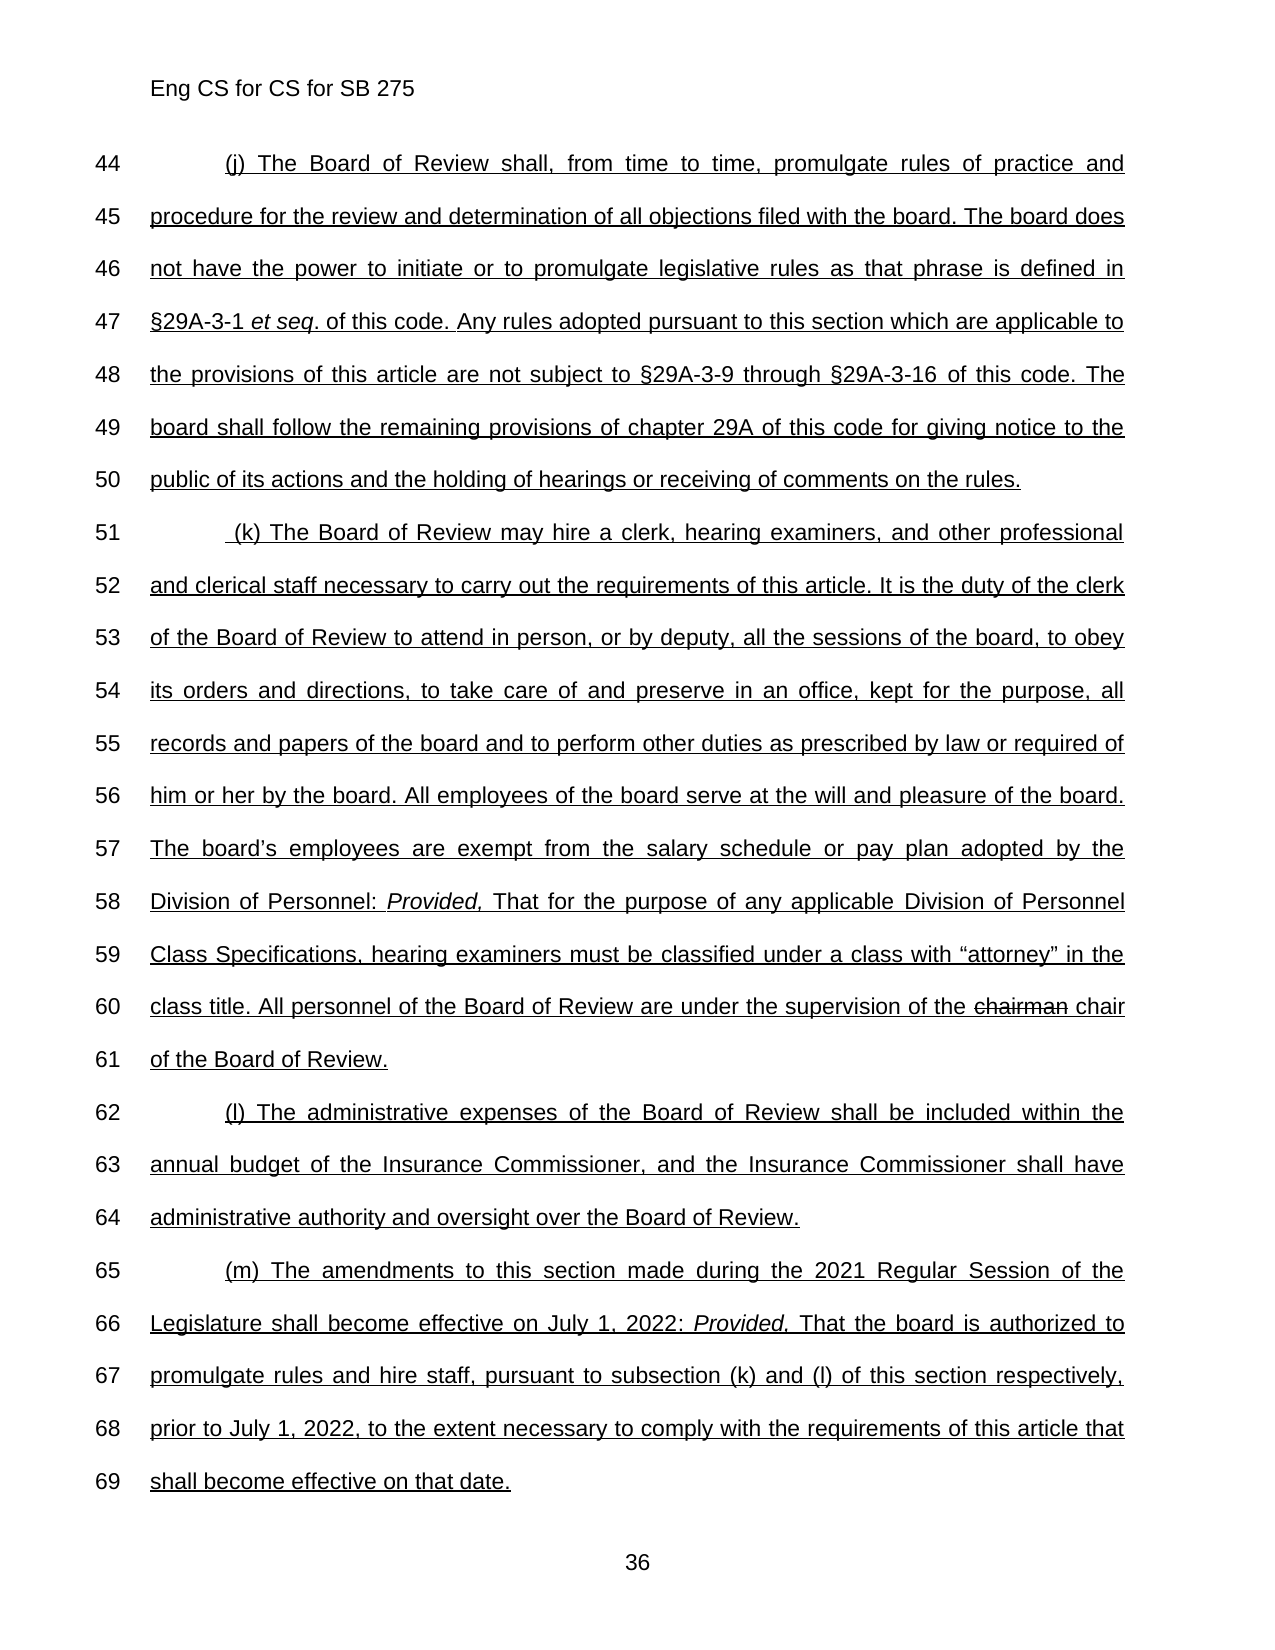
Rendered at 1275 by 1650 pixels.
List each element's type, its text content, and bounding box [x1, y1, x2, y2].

text (j) The Board of Review shall, from time to time, promulgate rules of practice and procedure for the review and determination of all objections filed with the board. The board does not have the power to initiate or to promulgate legislative rules as that phrase is defined in §29A-3-1 et seq. of this code. Any rules adopted pursuant to this section which are applicable to the provisions of this article are not subject to §29A-3-9 through §29A-3-16 of this code. The board shall follow the remaining provisions of chapter 29A of this code for giving notice to the public of its actions and the holding of hearings or receiving of comments on the rules. [150, 385, 1125, 436]
text (j) The Board of Review shall, from time to time, promulgate rules of practice and procedure for the review and determination of all objections filed with the board. The board does not have the power to initiate or to promulgate legislative rules as that phrase is defined in §29A-3-1 et seq. of this code. Any rules adopted pursuant to this section which are applicable to the provisions of this article are not subject to §29A-3-9 through §29A-3-16 of this code. The board shall follow the remaining provisions of chapter 29A of this code for giving notice to the public of its actions and the holding of hearings or receiving of comments on the rules. [150, 438, 1125, 493]
text (m) The amendments to this section made during the 2021 Regular Session of the Legislature shall become effective on July 1, 2022: Provided, That the board is authorized to promulgate rules and hire staff, pursuant to subsection (k) and (l) of this section respectively, prior to July 1, 2022, to the extent necessary to comply with the requirements of this article that shall become effective on that date. [150, 1257, 1125, 1332]
text (j) The Board of Review shall, from time to time, promulgate rules of practice and procedure for the review and determination of all objections filed with the board. The board does not have the power to initiate or to promulgate legislative rules as that phrase is defined in §29A-3-1 et seq. of this code. Any rules adopted pursuant to this section which are applicable to the provisions of this article are not subject to §29A-3-9 through §29A-3-16 of this code. The board shall follow the remaining provisions of chapter 29A of this code for giving notice to the public of its actions and the holding of hearings or receiving of comments on the rules. [150, 227, 1125, 278]
text (k) The Board of Review may hire a clerk, hearing examiners, and other professional and clerical staff necessary to carry out the requirements of this article. It is the duty of the clerk of the Board of Review to attend in person, or by deputy, all the sessions of the board, to obey its orders and directions, to take care of and preserve in an office, kept for the purpose, all records and papers of the board and to perform other duties as prescribed by law or required of him or her by the board. All employees of the board serve at the will and pleasure of the board. The board’s employees are exempt from the salary schedule or pay plan adopted by the Division of Personnel: Provided, That for the purpose of any applicable Division of Personnel Class Specifications, hearing examiners must be classified under a class with “attorney” in the class title. All personnel of the Board of Review are under the supervision of the chairman chair of the Board of Review. [150, 519, 1125, 594]
text (j) The Board of Review shall, from time to time, promulgate rules of practice and procedure for the review and determination of all objections filed with the board. The board does not have the power to initiate or to promulgate legislative rules as that phrase is defined in §29A-3-1 et seq. of this code. Any rules adopted pursuant to this section which are applicable to the provisions of this article are not subject to §29A-3-9 through §29A-3-16 of this code. The board shall follow the remaining provisions of chapter 29A of this code for giving notice to the public of its actions and the holding of hearings or receiving of comments on the rules. [150, 150, 1125, 225]
text (l) The administrative expenses of the Board of Review shall be included within the annual budget of the Insurance Commissioner, and the Insurance Commissioner shall have administrative authority and oversight over the Board of Review. [150, 1175, 1125, 1231]
text (j) The Board of Review shall, from time to time, promulgate rules of practice and procedure for the review and determination of all objections filed with the board. The board does not have the power to initiate or to promulgate legislative rules as that phrase is defined in §29A-3-1 et seq. of this code. Any rules adopted pursuant to this section which are applicable to the provisions of this article are not subject to §29A-3-9 through §29A-3-16 of this code. The board shall follow the remaining provisions of chapter 29A of this code for giving notice to the public of its actions and the holding of hearings or receiving of comments on the rules. [150, 279, 1125, 384]
text (m) The amendments to this section made during the 2021 Regular Session of the Legislature shall become effective on July 1, 2022: Provided, That the board is authorized to promulgate rules and hire staff, pursuant to subsection (k) and (l) of this section respectively, prior to July 1, 2022, to the extent necessary to comply with the requirements of this article that shall become effective on that date. [150, 1334, 1125, 1438]
text (l) The administrative expenses of the Board of Review shall be included within the annual budget of the Insurance Commissioner, and the Insurance Commissioner shall have administrative authority and oversight over the Board of Review. [150, 1099, 1125, 1174]
text (m) The amendments to this section made during the 2021 Regular Session of the Legislature shall become effective on July 1, 2022: Provided, That the board is authorized to promulgate rules and hire staff, pursuant to subsection (k) and (l) of this section respectively, prior to July 1, 2022, to the extent necessary to comply with the requirements of this article that shall become effective on that date. [150, 1439, 1125, 1494]
